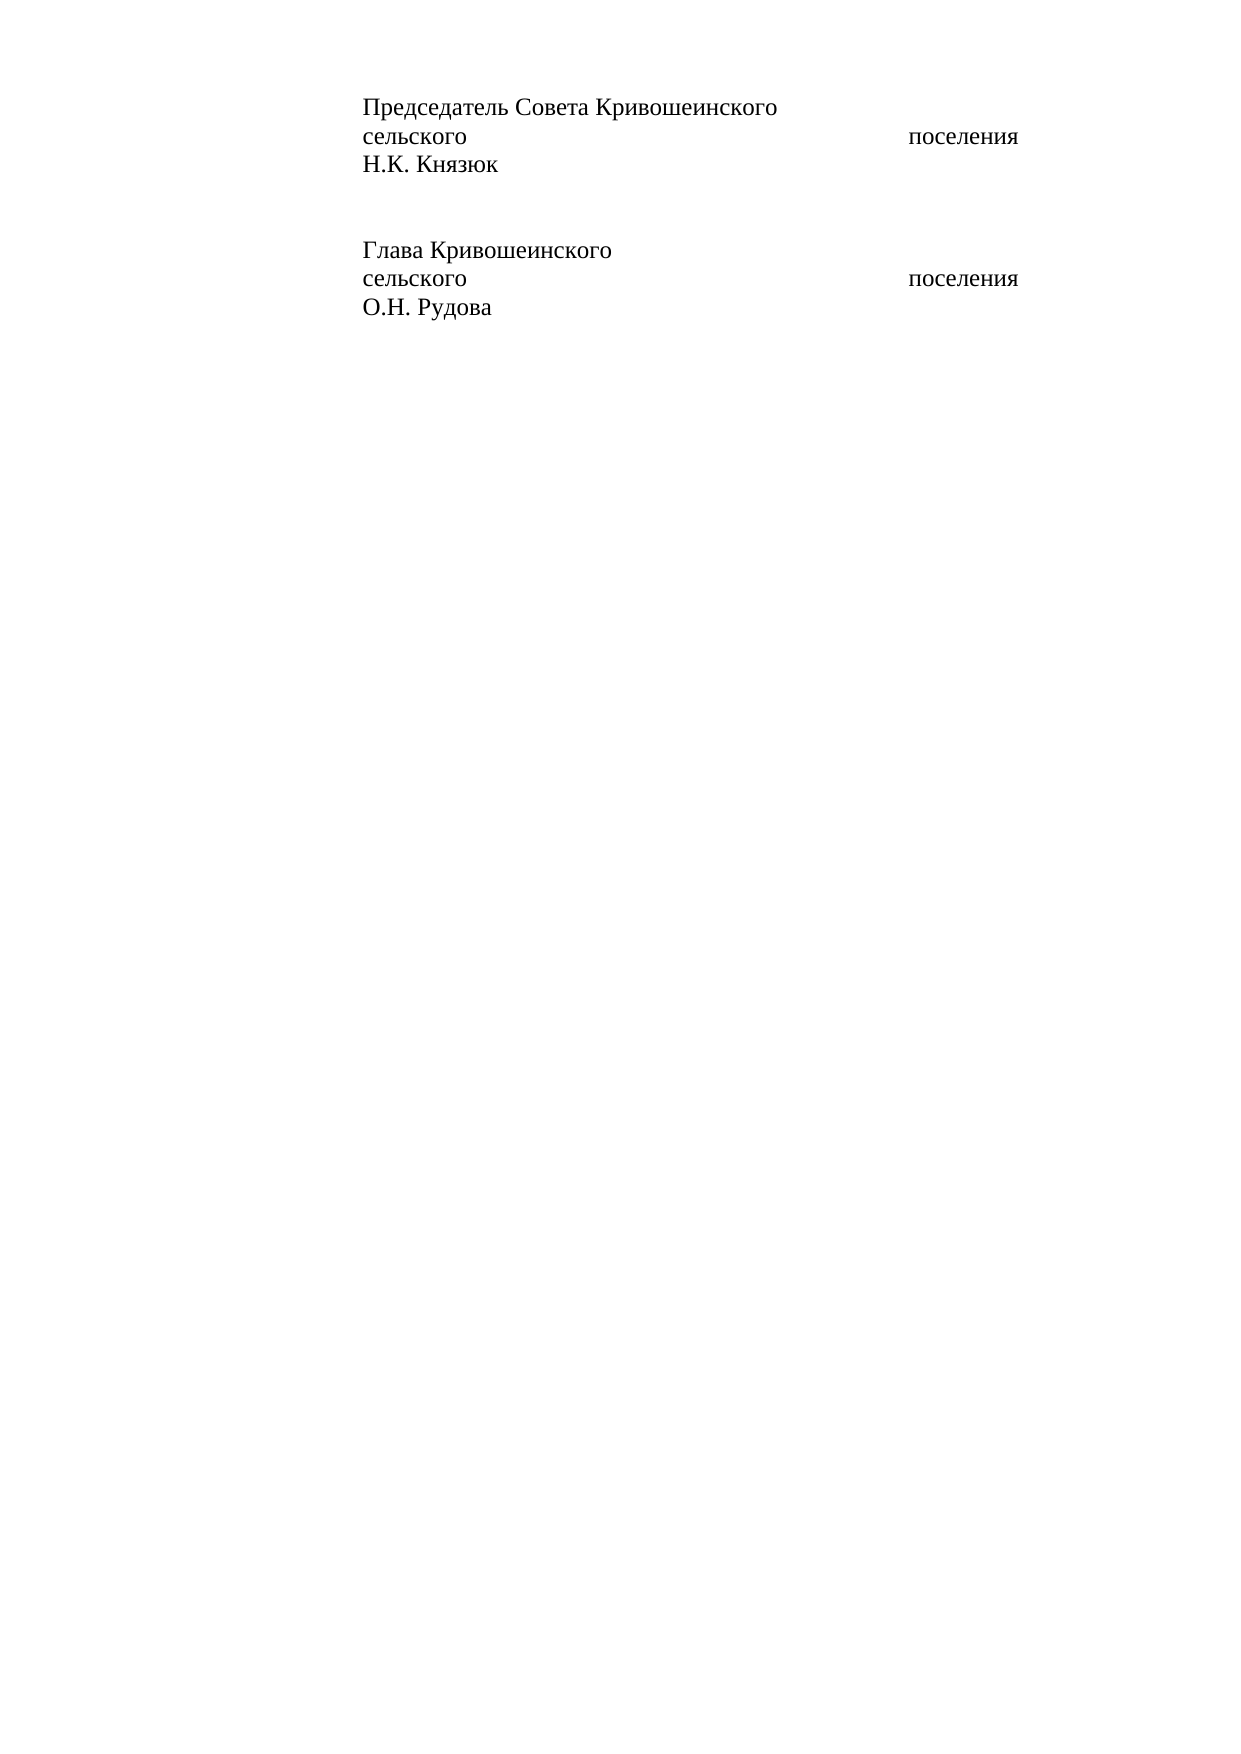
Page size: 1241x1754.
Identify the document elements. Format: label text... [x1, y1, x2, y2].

text Председатель Совета Кривошеинского [362, 93, 1018, 121]
text сельского поселения О.Н. Рудова [362, 264, 1018, 321]
text Глава Кривошеинского [362, 235, 1018, 264]
text сельского поселения Н.К. Князюк [362, 121, 1018, 178]
